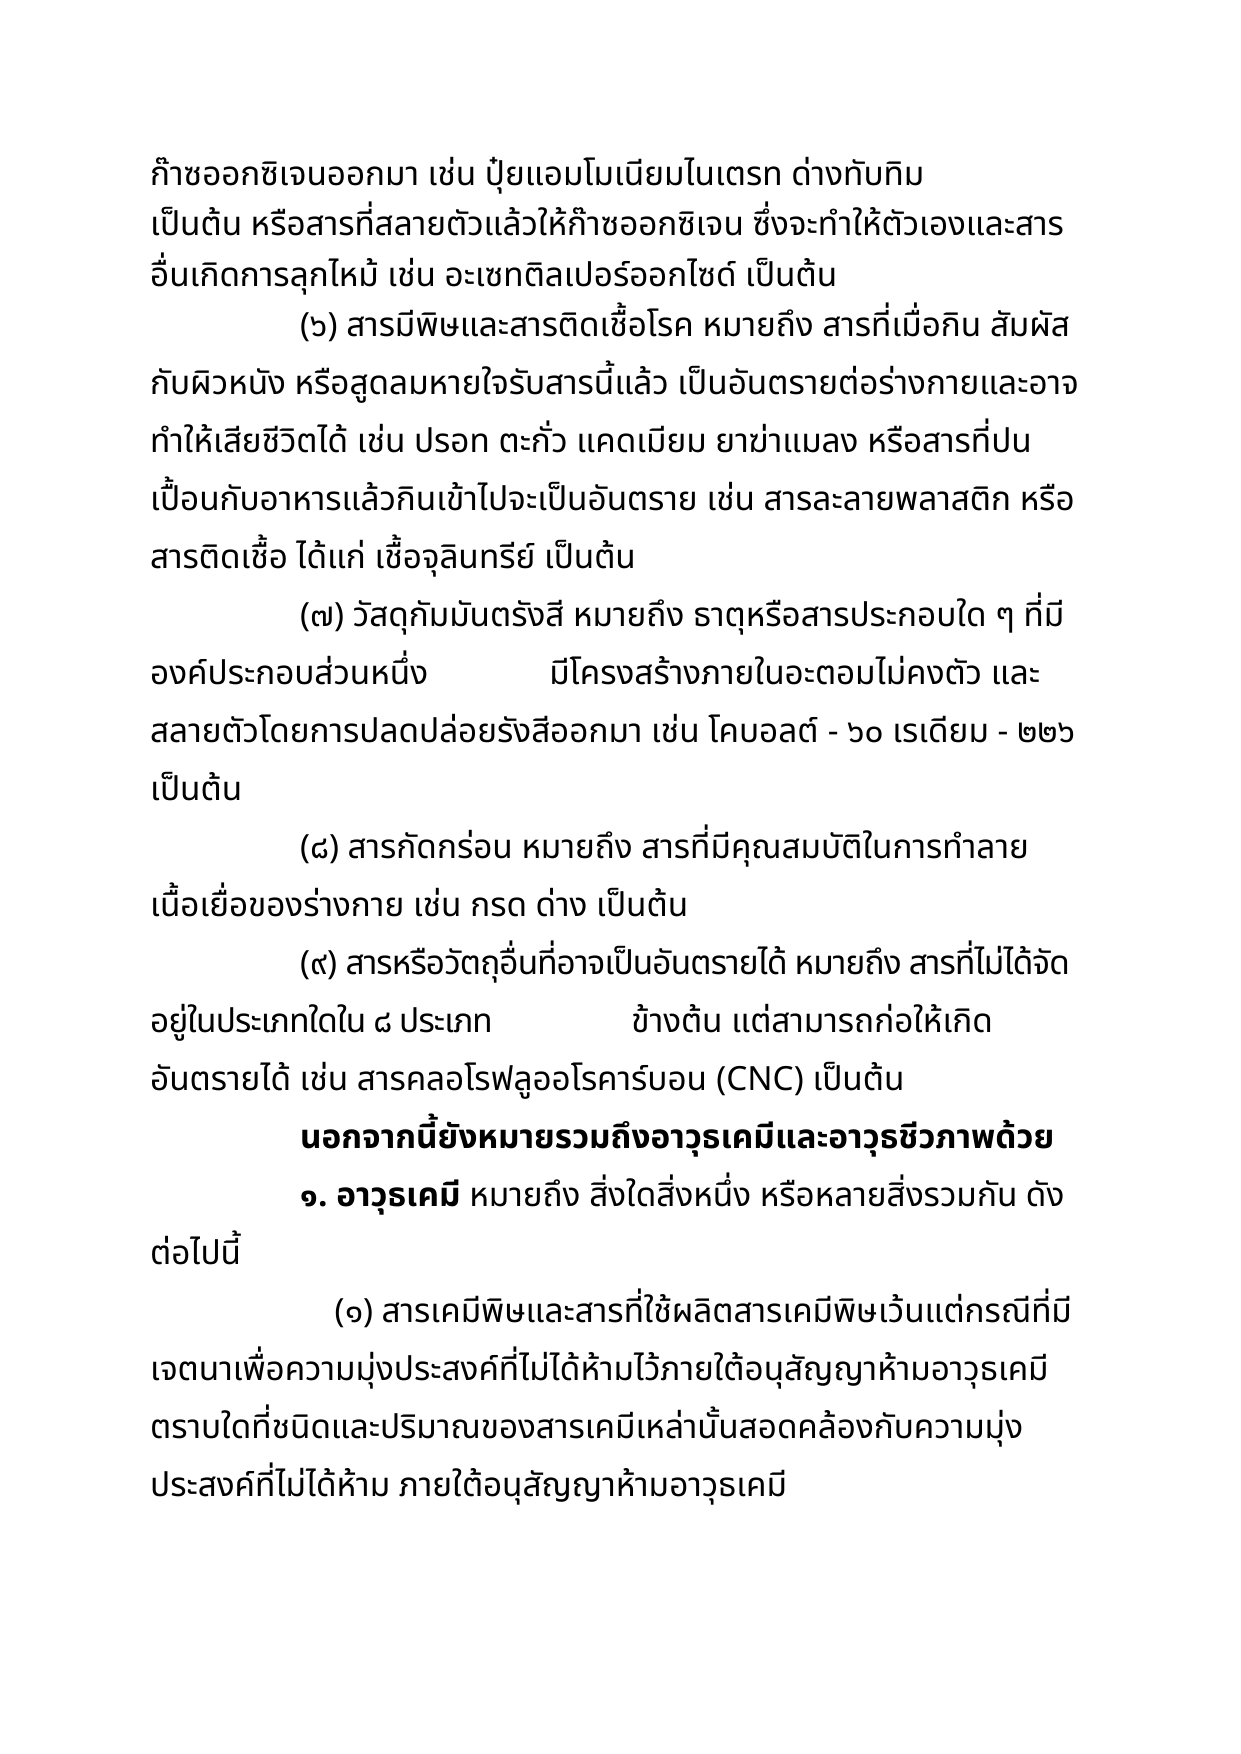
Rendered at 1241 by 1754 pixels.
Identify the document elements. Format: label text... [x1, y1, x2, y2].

text (๗) วัสดุกัมมันตรังสี หมายถึง ธาตุหรือสารประกอบใด ๆ ที่มีองค์ประกอบส่วนหนึ่ง มีโครงสร้างภายในอะตอมไม่คงตัว และสลายตัวโดยการปลดปล่อยรังสีออกมา เช่น โคบอลต์ - ๖๐ เรเดียม - ๒๒๖ เป็นต้น [150, 591, 1090, 816]
text (๖) สารมีพิษและสารติดเชื้อโรค หมายถึง สารที่เมื่อกิน สัมผัสกับผิวหนัง หรือสูดลมหายใจรับสารนี้แล้ว เป็นอันตรายต่อร่างกายและอาจทำให้เสียชีวิตได้ เช่น ปรอท ตะกั่ว แคดเมียม ยาฆ่าแมลง หรือสารที่ปนเปื้อนกับอาหารแล้วกินเข้าไปจะเป็นอันตราย เช่น สารละลายพลาสติก หรือสารติดเชื้อ ได้แก่ เชื้อจุลินทรีย์ เป็นต้น [150, 301, 1090, 583]
text (๘) สารกัดกร่อน หมายถึง สารที่มีคุณสมบัติในการทำลายเนื้อเยื่อของร่างกาย เช่น กรด ด่าง เป็นต้น [150, 823, 1090, 932]
text ๑. อาวุธเคมี หมายถึง สิ่งใดสิ่งหนึ่ง หรือหลายสิ่งรวมกัน ดังต่อไปนี้ [150, 1171, 1090, 1280]
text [150, 150, 1090, 301]
text นอกจากนี้ยังหมายรวมถึงอาวุธเคมีและอาวุธชีวภาพด้วย [150, 1113, 1090, 1164]
text (๙) สารหรือวัตถุอื่นที่อาจเป็นอันตรายได้ หมายถึง สารที่ไม่ได้จัดอยู่ในประเภทใดใน ๘ ประเภท ข้างต้น แต่สามารถก่อให้เกิดอันตรายได้ เช่น สารคลอโรฟลูออโรคาร์บอน (CNC) เป็นต้น [150, 939, 1090, 1106]
text (๑) สารเคมีพิษและสารที่ใช้ผลิตสารเคมีพิษเว้นแต่กรณีที่มีเจตนาเพื่อความมุ่งประสงค์ที่ไม่ได้ห้ามไว้ภายใต้อนุสัญญาห้ามอาวุธเคมี ตราบใดที่ชนิดและปริมาณของสารเคมีเหล่านั้นสอดคล้องกับความมุ่งประสงค์ที่ไม่ได้ห้าม ภายใต้อนุสัญญาห้ามอาวุธเคมี [150, 1287, 1090, 1512]
